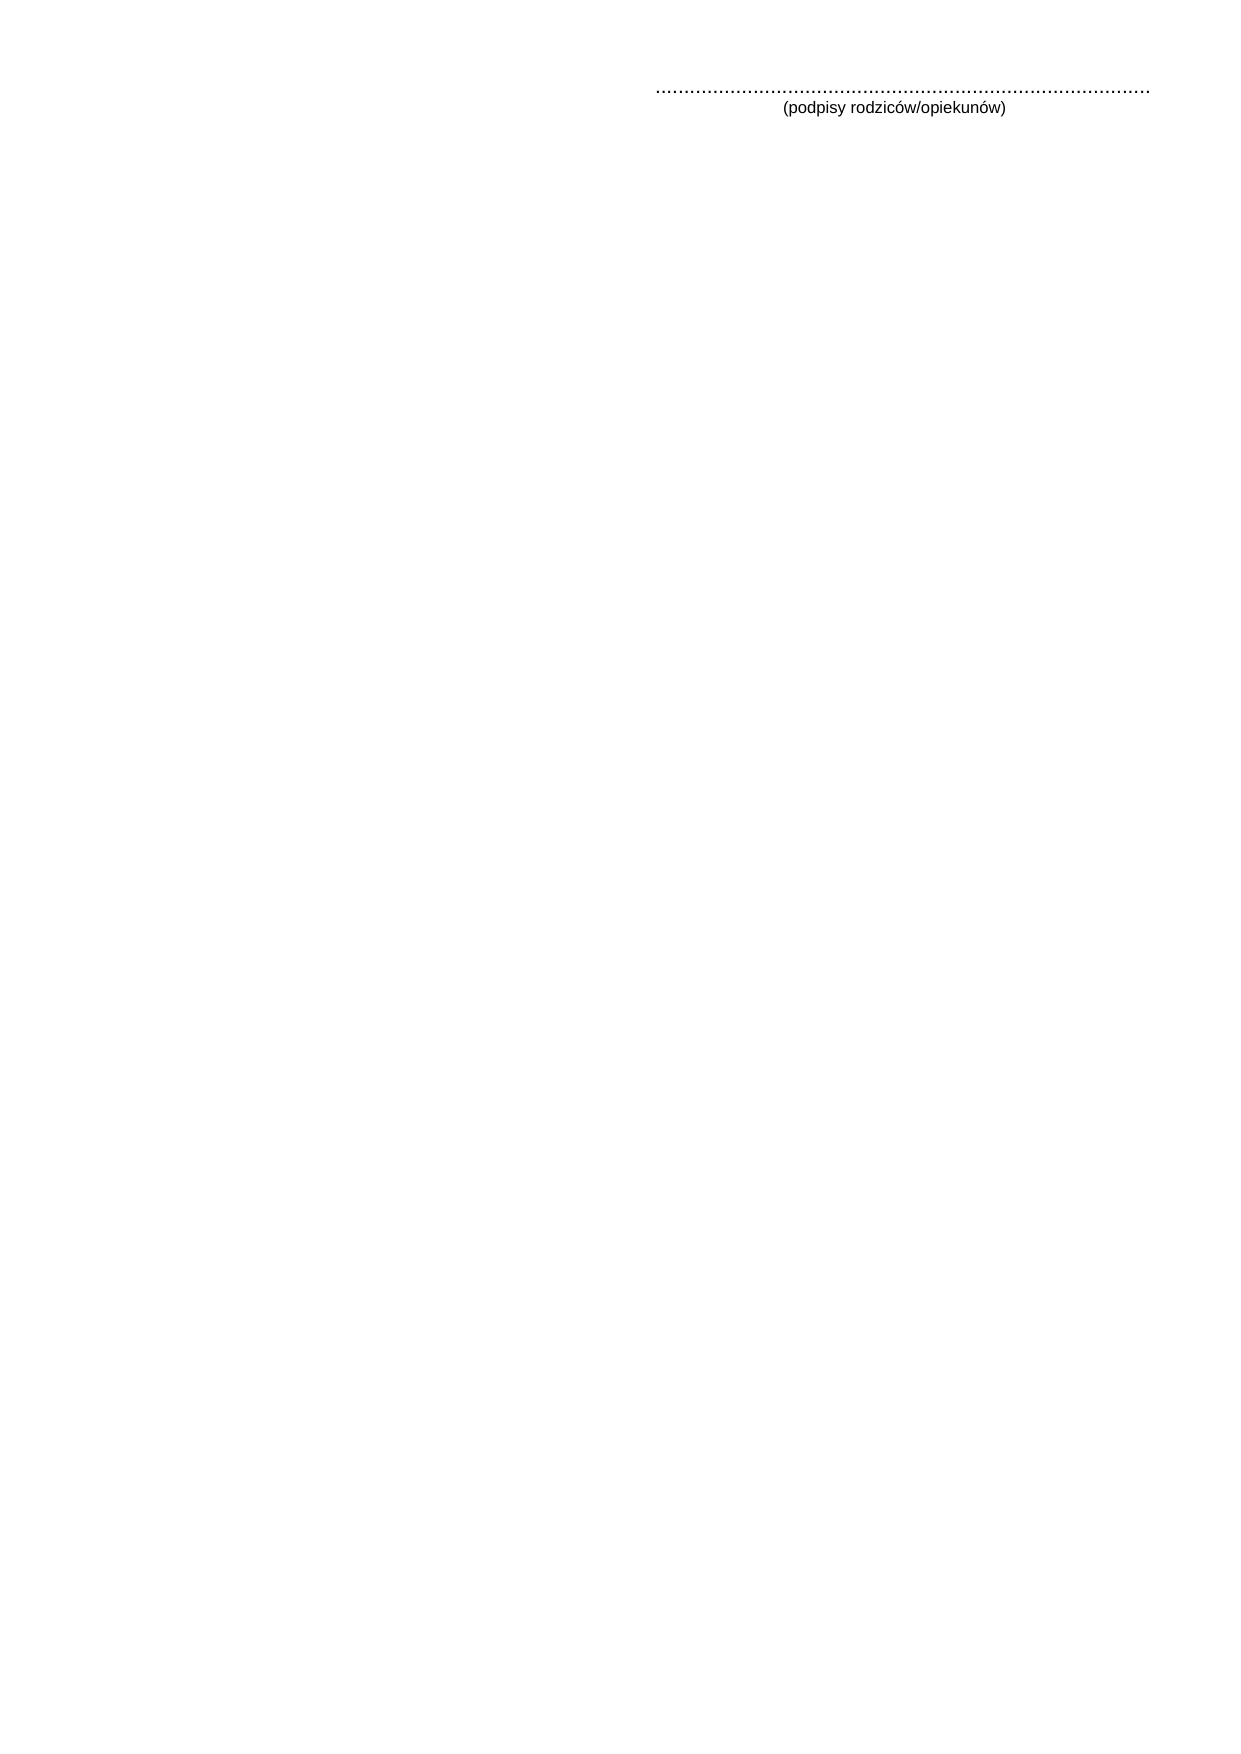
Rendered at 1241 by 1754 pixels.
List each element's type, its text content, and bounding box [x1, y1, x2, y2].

text ...................................................................................... [118, 74, 1152, 98]
text (podpisy rodziców/opiekunów) [709, 98, 1152, 117]
